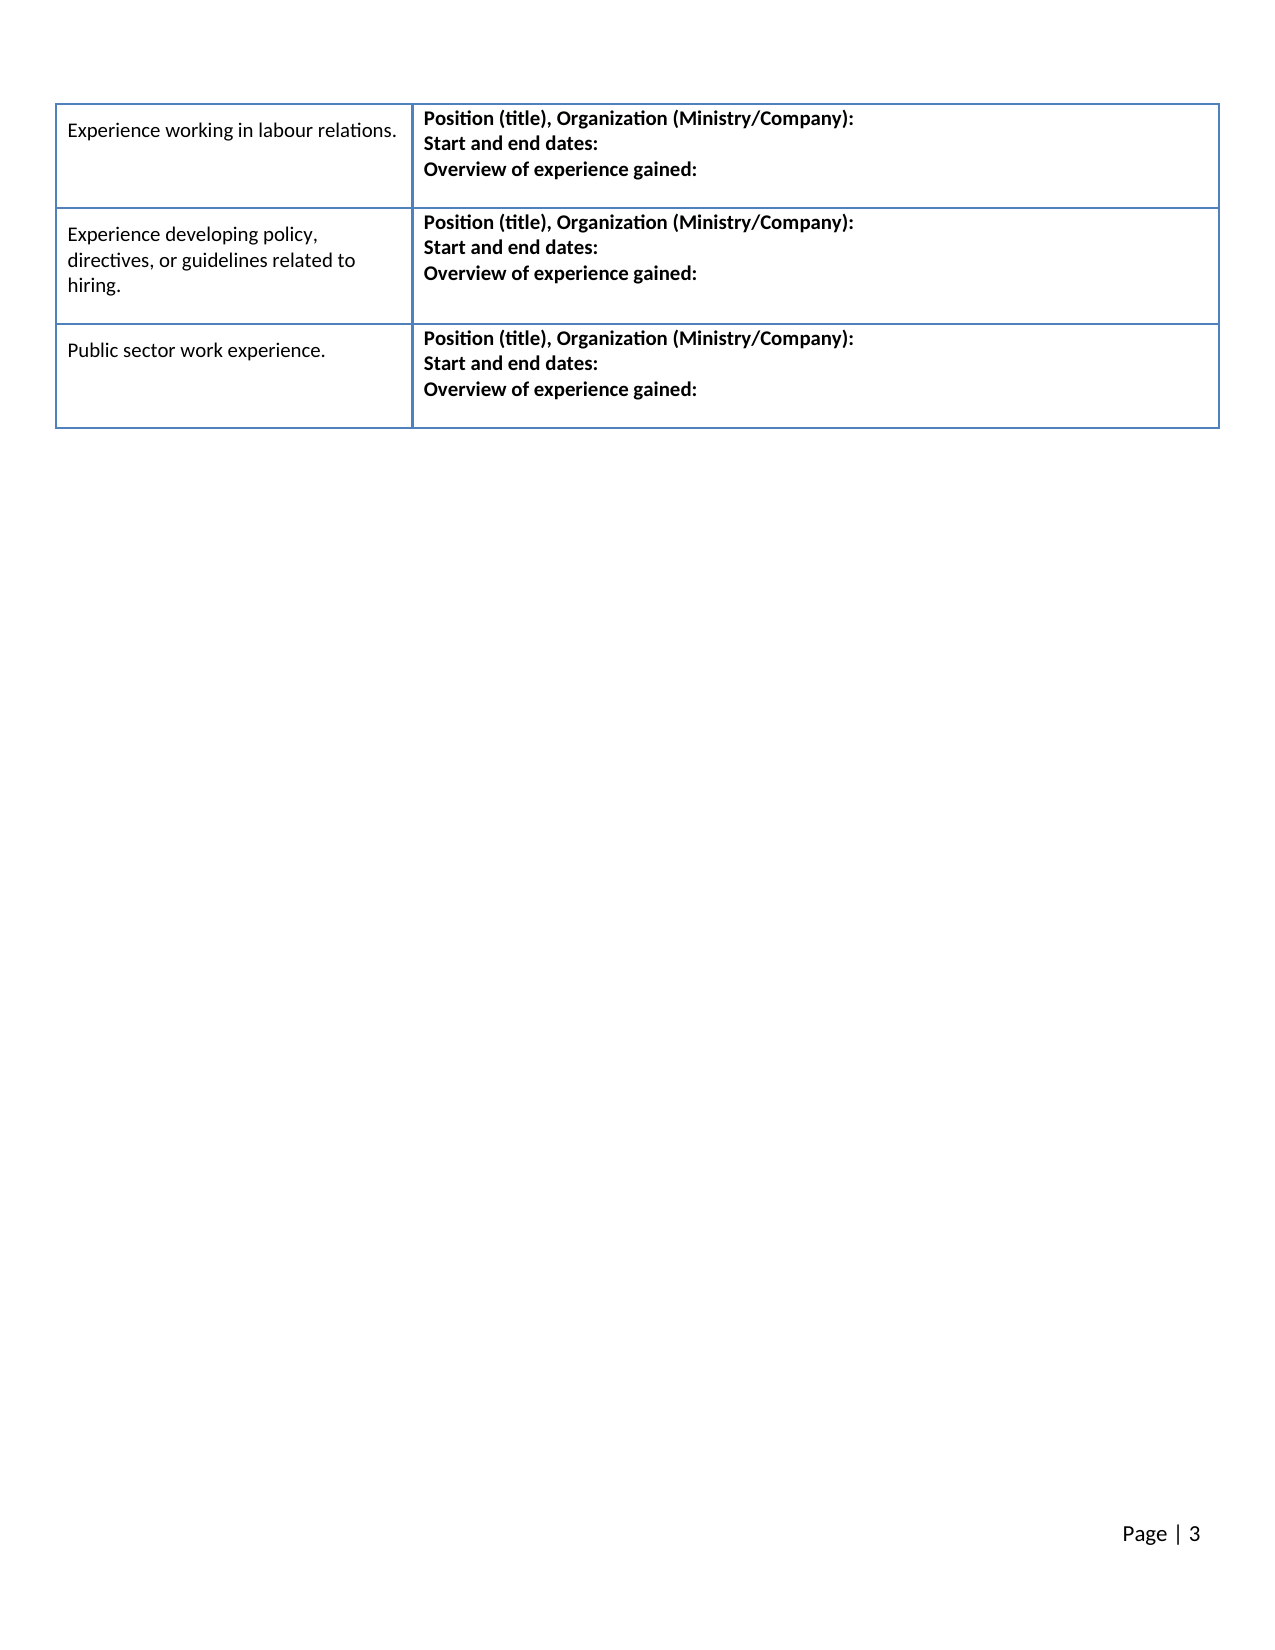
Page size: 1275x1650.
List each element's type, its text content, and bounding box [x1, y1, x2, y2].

table_cell Experience developing policy, directives, or guidelines related to hiring. [57, 209, 411, 323]
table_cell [414, 105, 1218, 207]
table_cell Position (title), Organization (Ministry/Company): Start and end dates: Overview of experience gained: [414, 325, 1218, 427]
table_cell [414, 209, 1218, 323]
table_cell Public sector work experience. [57, 325, 411, 427]
table_cell Experience working in labour relations. [57, 105, 411, 207]
